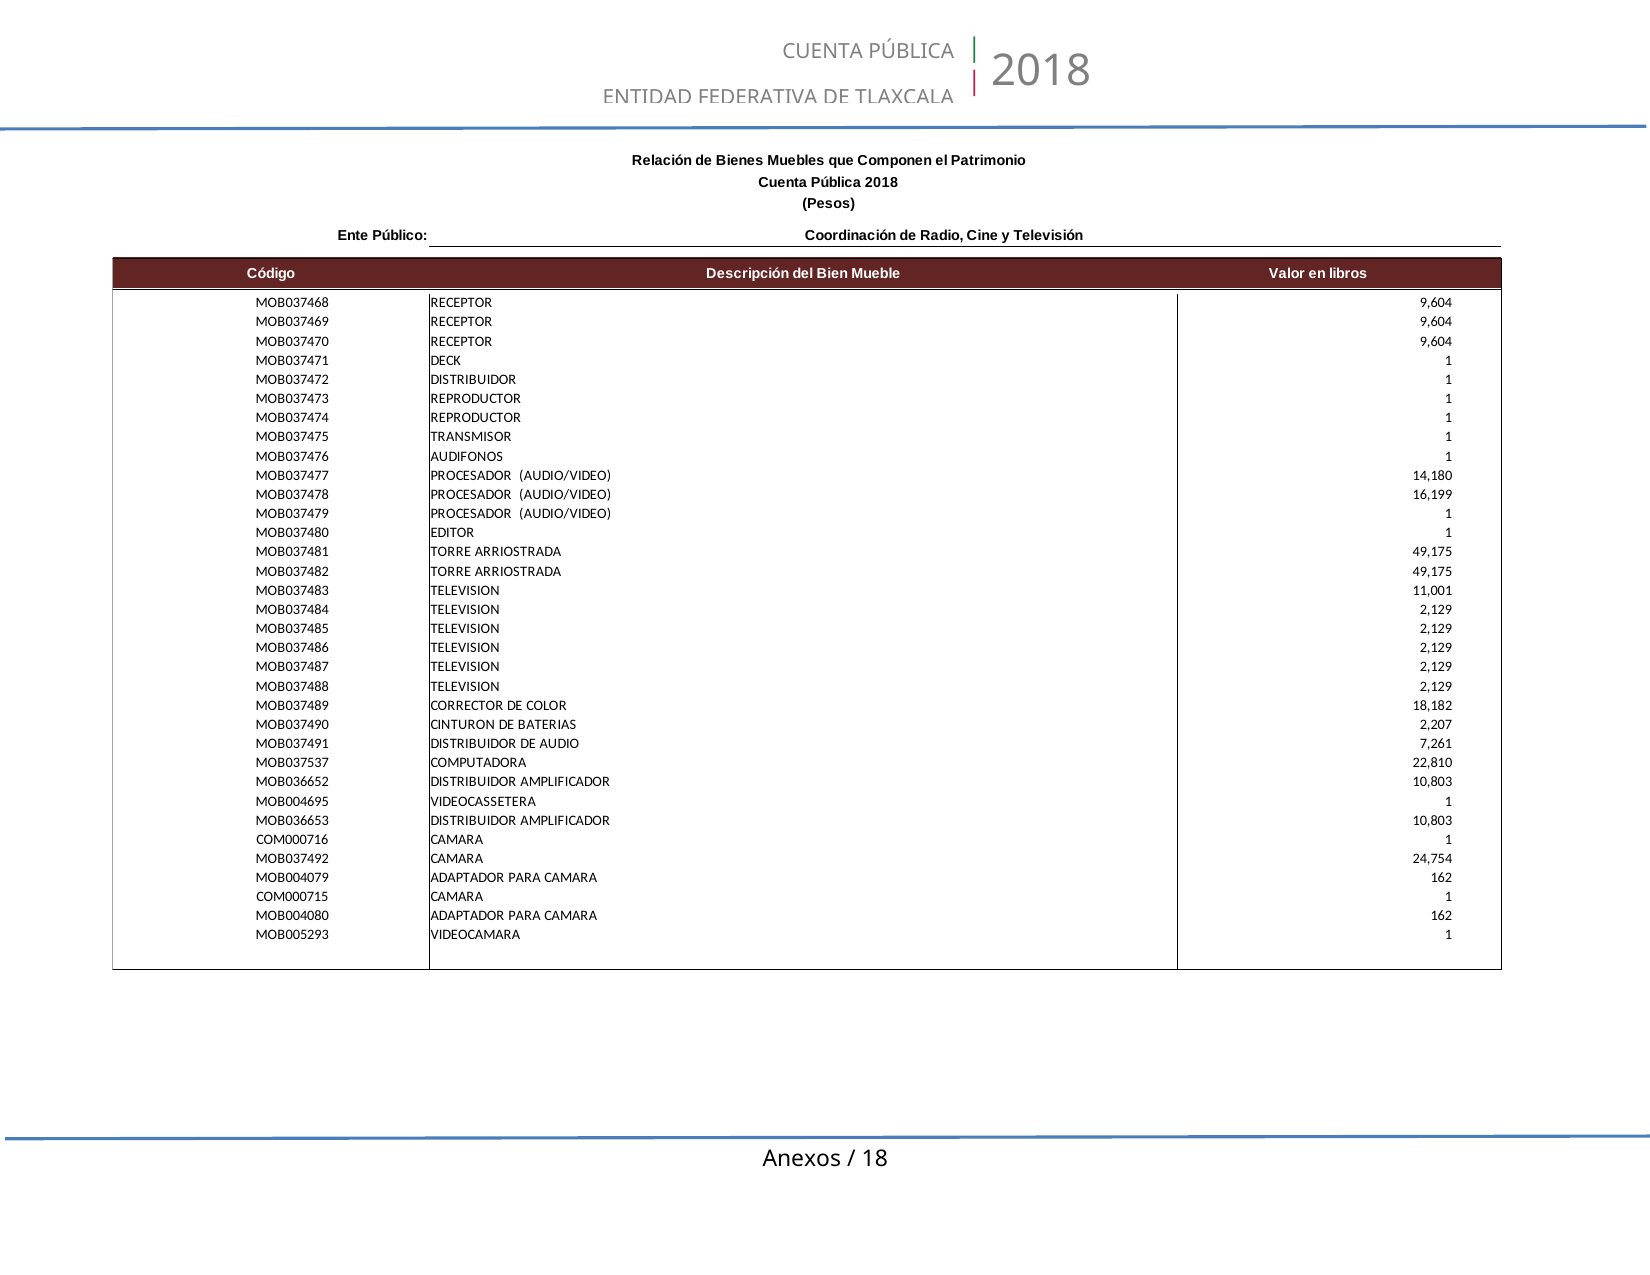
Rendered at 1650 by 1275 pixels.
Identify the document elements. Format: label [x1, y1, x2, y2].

picture [968, 28, 985, 99]
